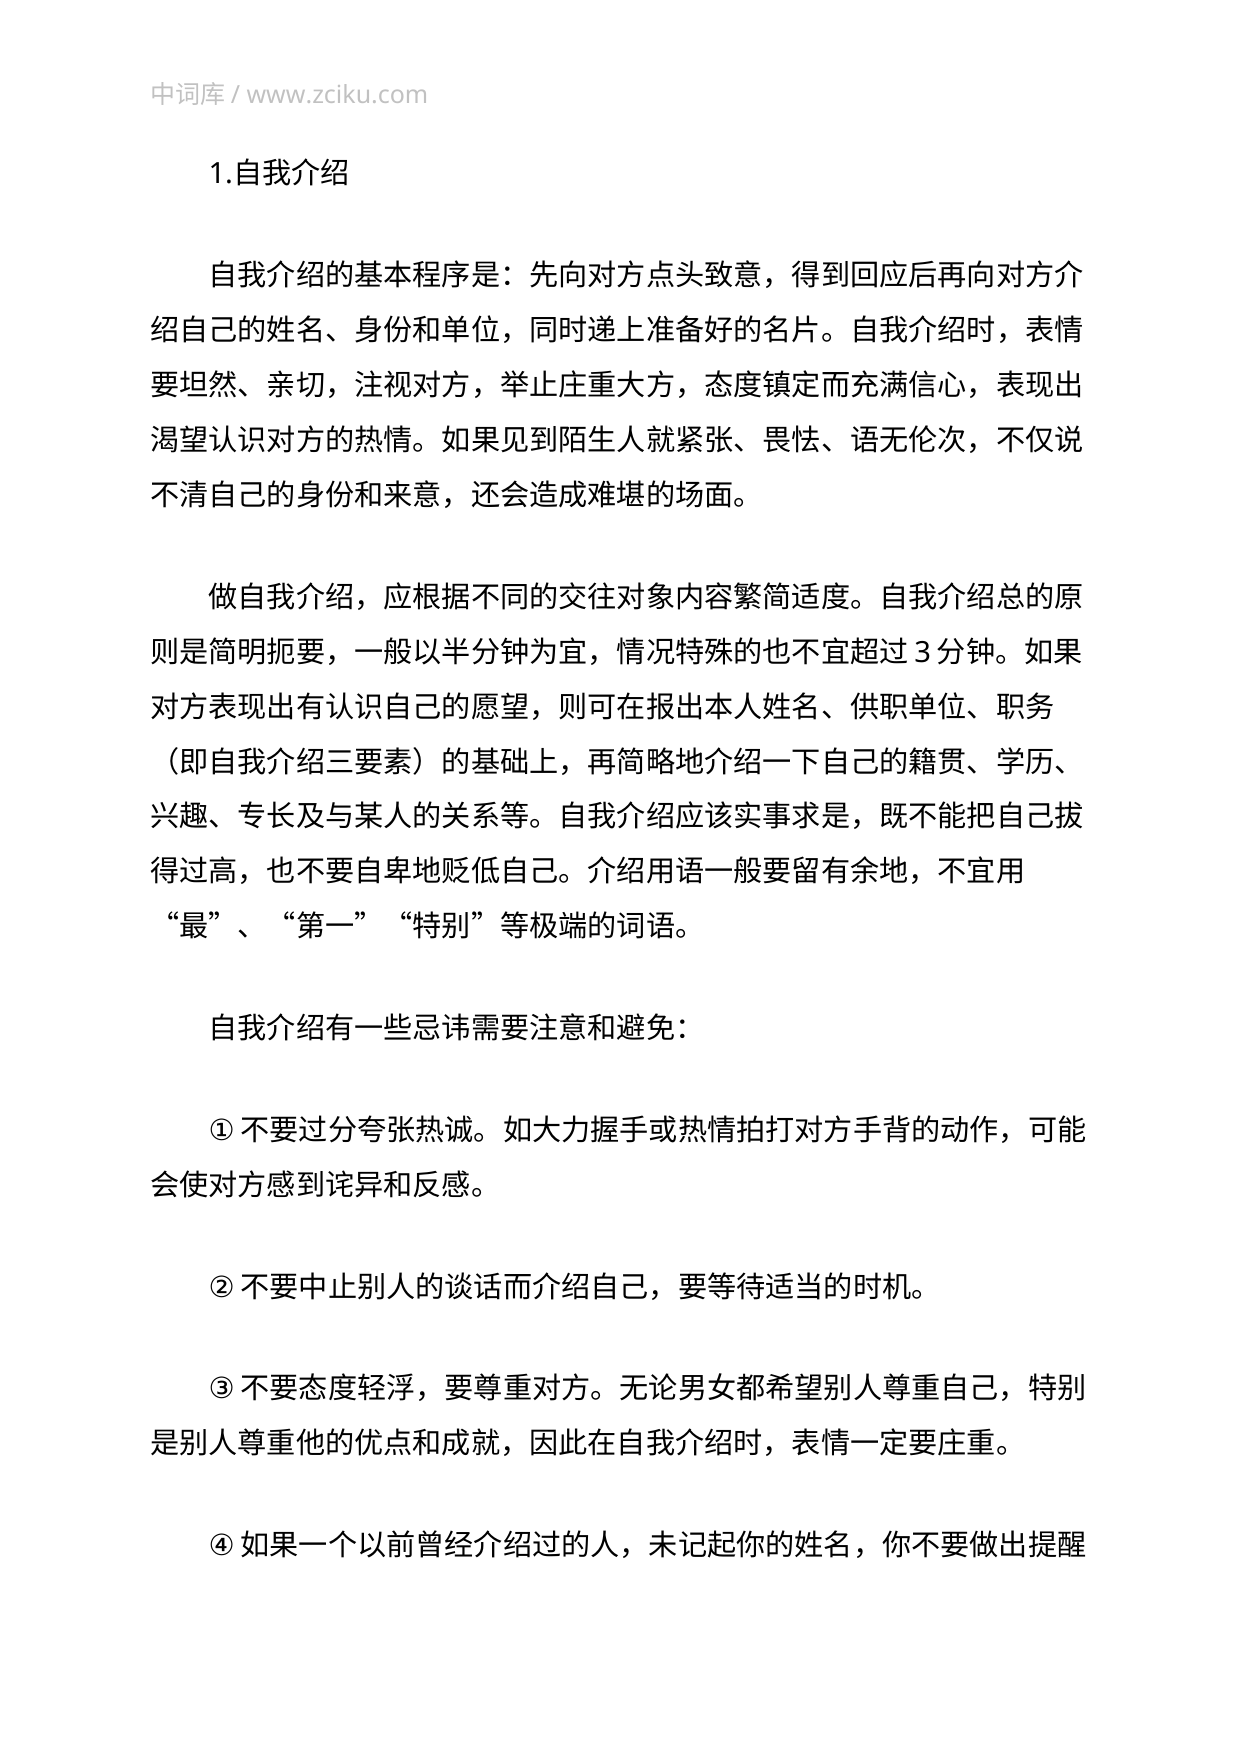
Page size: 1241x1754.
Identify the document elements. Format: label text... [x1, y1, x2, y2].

text 自我介绍有一些忌讳需要注意和避免： [150, 1004, 1090, 1047]
text 1.自我介绍 [150, 150, 1090, 192]
text 自我介绍的基本程序是：先向对方点头致意，得到回应后再向对方介绍自己的姓名、身份和单位，同时递上准备好的名片。自我介绍时，表情要坦然、亲切，注视对方，举止庄重大方，态度镇定而充满信心，表现出渴望认识对方的热情。如果见到陌生人就紧张、畏怯、语无伦次，不仅说不清自己的身份和来意，还会造成难堪的场面。 [150, 252, 1090, 514]
text ①不要过分夸张热诚。如大力握手或热情拍打对方手背的动作，可能会使对方感到诧异和反感。 [150, 1106, 1090, 1204]
text ③不要态度轻浮，要尊重对方。无论男女都希望别人尊重自己，特别是别人尊重他的优点和成就，因此在自我介绍时，表情一定要庄重。 [150, 1365, 1090, 1462]
text ②不要中止别人的谈话而介绍自己，要等待适当的时机。 [150, 1263, 1090, 1306]
text 做自我介绍，应根据不同的交往对象内容繁简适度。自我介绍总的原则是简明扼要，一般以半分钟为宜，情况特殊的也不宜超过3分钟。如果对方表现出有认识自己的愿望，则可在报出本人姓名、供职单位、职务（即自我介绍三要素）的基础上，再简略地介绍一下自己的籍贯、学历、兴趣、专长及与某人的关系等。自我介绍应该实事求是，既不能把自己拔得过高，也不要自卑地贬低自己。介绍用语一般要留有余地，不宜用“最”、“第一”“特别”等极端的词语。 [150, 573, 1090, 945]
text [150, 1522, 1090, 1564]
